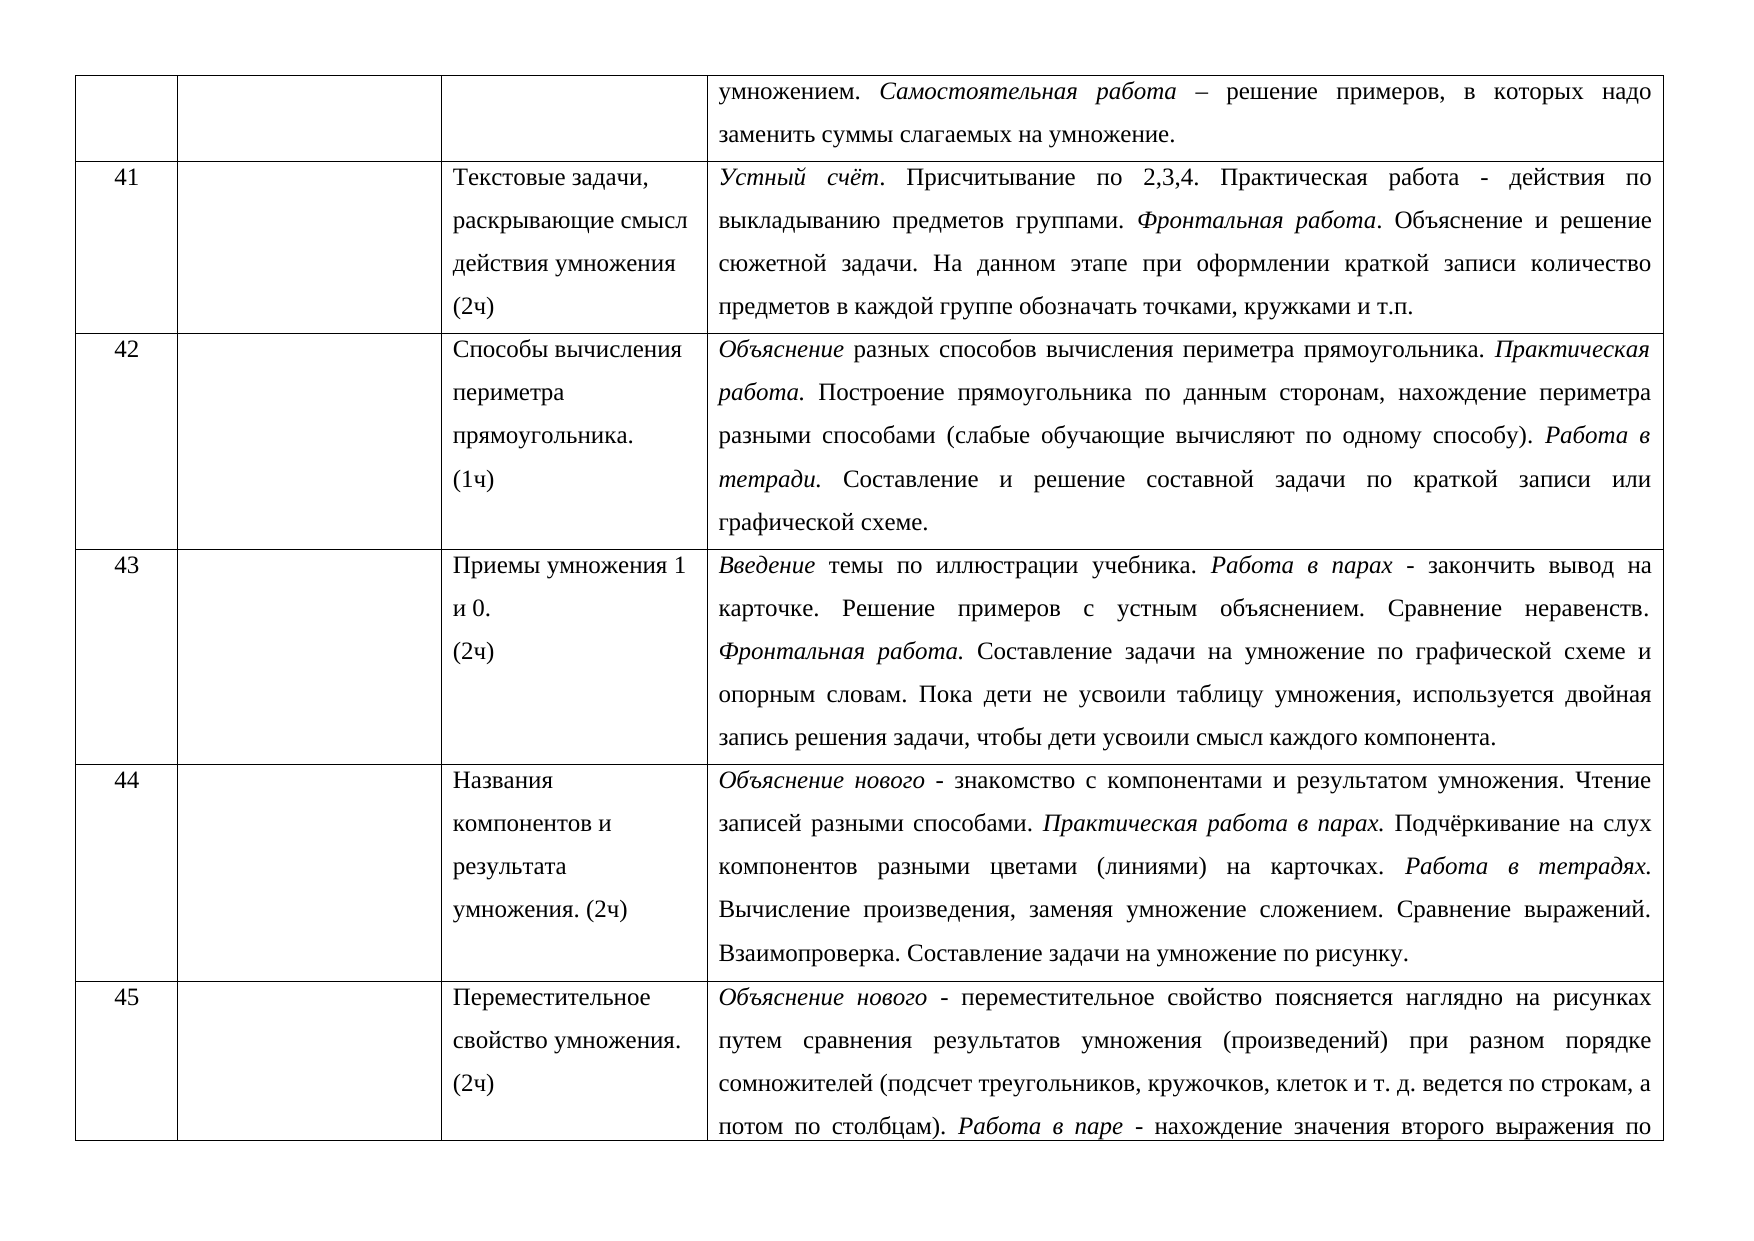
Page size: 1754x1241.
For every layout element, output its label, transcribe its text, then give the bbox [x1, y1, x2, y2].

table_cell Текстовые задачи, раскрывающие смысл действия умножения (2ч) [442, 162, 707, 333]
table_cell Объяснение разных способов вычисления периметра прямоугольника. Практическая работа. Построение прямоугольника по данным сторонам, нахождение периметра разными способами (слабые обучающие вычисляют по одному способу). Работа в тетради. Составление и решение составной задачи по краткой записи или графической схеме. [708, 334, 1663, 549]
table_cell [178, 76, 441, 161]
table_cell [178, 550, 441, 764]
table_cell 43 [76, 550, 177, 764]
table_cell Приемы умножения 1 и 0. (2ч) [442, 550, 707, 764]
table_cell Способы вычисления периметра прямоугольника. (1ч) [442, 334, 707, 549]
table_cell [178, 982, 441, 1140]
table_cell 40 [76, 76, 177, 161]
table_cell 42 [76, 334, 177, 549]
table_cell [442, 982, 707, 1140]
table_cell [178, 334, 441, 549]
table_cell [178, 765, 441, 981]
table_cell Названия компонентов и результата умножения. (2ч) [442, 765, 707, 981]
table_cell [708, 982, 1663, 1140]
table_cell [178, 162, 441, 333]
table_cell Устный счёт. Присчитывание по 2,3,4. Практическая работа - действия по выкладыванию предметов группами. Фронтальная работа. Объяснение и решение сюжетной задачи. На данном этапе при оформлении краткой записи количество предметов в каждой группе обозначать точками, кружками и т.п. [708, 162, 1663, 333]
table_cell Объяснение нового - знакомство с компонентами и результатом умножения. Чтение записей разными способами. Практическая работа в парах. Подчёркивание на слух компонентов разными цветами (линиями) на карточках. Работа в тетрадях. Вычисление произведения, заменяя умножение сложением. Сравнение выражений. Взаимопроверка. Составление задачи на умножение по рисунку. [708, 765, 1663, 981]
table_cell 44 [76, 765, 177, 981]
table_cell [442, 76, 707, 161]
table_cell 45 [76, 982, 177, 1140]
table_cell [708, 76, 1663, 161]
table_cell 41 [76, 162, 177, 333]
table_cell Введение темы по иллюстрации учебника. Работа в парах - закончить вывод на карточке. Решение примеров с устным объяснением. Сравнение неравенств. Фронтальная работа. Составление задачи на умножение по графической схеме и опорным словам. Пока дети не усвоили таблицу умножения, используется двойная запись решения задачи, чтобы дети усвоили смысл каждого компонента. [708, 550, 1663, 764]
